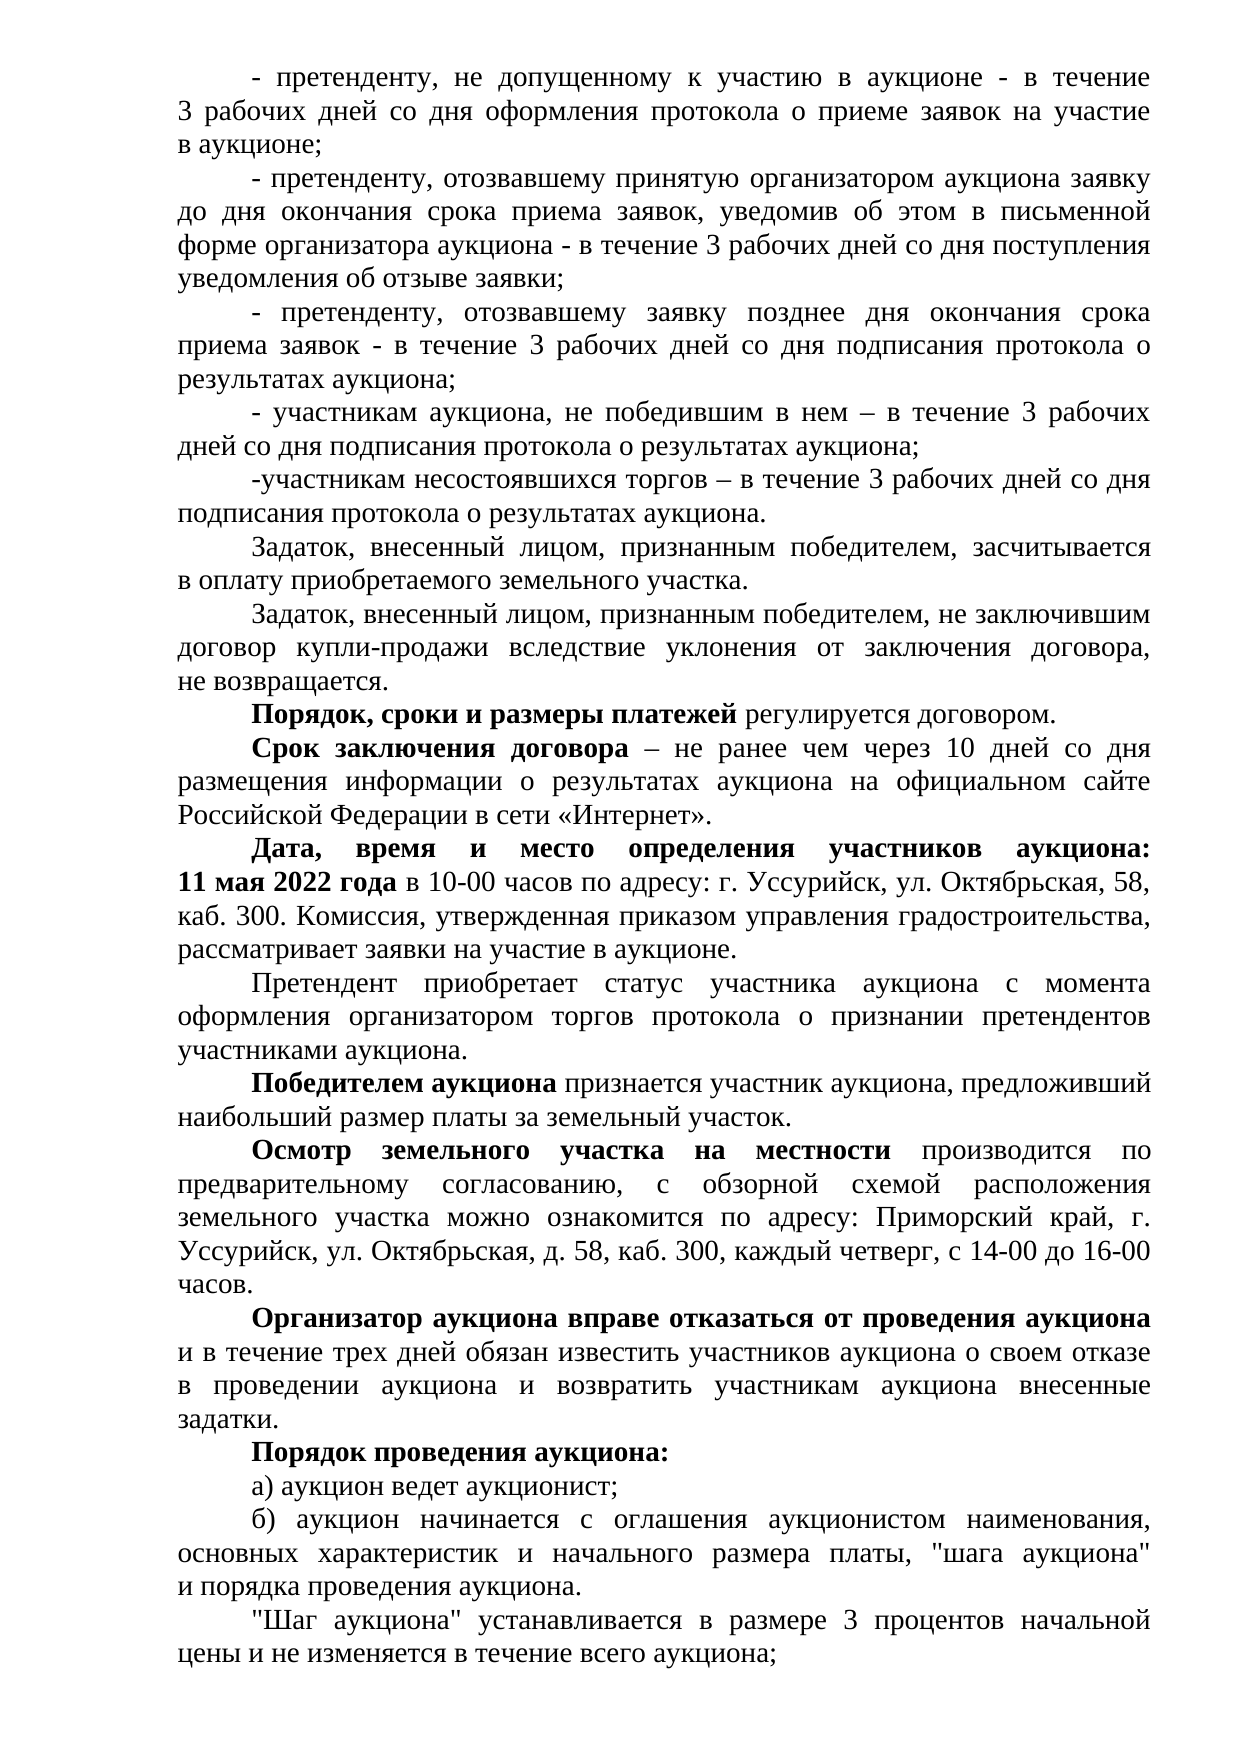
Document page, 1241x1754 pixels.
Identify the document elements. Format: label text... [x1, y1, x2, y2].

text "Шаг аукциона" устанавливается в размере 3 процентов начальной цены и не изменяется в течение всего аукциона; [177, 1602, 1152, 1669]
text Порядок проведения аукциона: [177, 1434, 1152, 1468]
text Победителем аукциона признается участник аукциона, предложивший наибольший размер платы за земельный участок. [177, 1065, 1152, 1132]
text Порядок, сроки и размеры платежей регулируется договором. [177, 696, 1152, 730]
text Организатор аукциона вправе отказаться от проведения аукциона и в течение трех дней обязан известить участников аукциона о своем отказе в проведении аукциона и возвратить участникам аукциона внесенные задатки. [177, 1300, 1152, 1434]
text б) аукцион начинается с оглашения аукционистом наименования, основных характеристик и начального размера платы, "шага аукциона" и порядка проведения аукциона. [177, 1501, 1152, 1602]
text -участникам несостоявшихся торгов – в течение 3 рабочих дней со дня подписания протокола о результатах аукциона. [177, 462, 1152, 529]
text а) аукцион ведет аукционист; [177, 1468, 1152, 1501]
text - участникам аукциона, не победившим в нем – в течение 3 рабочих дней со дня подписания протокола о результатах аукциона; [177, 394, 1152, 462]
text Срок заключения договора – не ранее чем через 10 дней со дня размещения информации о результатах аукциона на официальном сайте Российской Федерации в сети «Интернет». [177, 730, 1152, 831]
text Претендент приобретает статус участника аукциона с момента оформления организатором торгов протокола о признании претендентов участниками аукциона. [177, 965, 1152, 1065]
text Задаток, внесенный лицом, признанным победителем, не заключившим договор купли-продажи вследствие уклонения от заключения договора, не возвращается. [177, 596, 1152, 696]
text - претенденту, не допущенному к участию в аукционе - в течение 3 рабочих дней со дня оформления протокола о приеме заявок на участие в аукционе; [177, 59, 1152, 160]
text - претенденту, отозвавшему заявку позднее дня окончания срока приема заявок - в течение 3 рабочих дней со дня подписания протокола о результатах аукциона; [177, 294, 1152, 394]
text Дата, время и место определения участников аукциона: 11 мая 2022 года в 10-00 часов по адресу: г. Уссурийск, ул. Октябрьская, 58, каб. 300. Комиссия, утвержденная приказом управления градостроительства, рассматривает заявки на участие в аукционе. [177, 831, 1152, 965]
text - претенденту, отозвавшему принятую организатором аукциона заявку до дня окончания срока приема заявок, уведомив об этом в письменной форме организатора аукциона - в течение 3 рабочих дней со дня поступления уведомления об отзыве заявки; [177, 160, 1152, 294]
text Осмотр земельного участка на местности производится по предварительному согласованию, с обзорной схемой расположения земельного участка можно ознакомится по адресу: Приморский край, г. Уссурийск, ул. Октябрьская, д. 58, каб. 300, каждый четверг, с 14-00 до 16-00 часов. [177, 1132, 1152, 1300]
text Задаток, внесенный лицом, признанным победителем, засчитывается в оплату приобретаемого земельного участка. [177, 529, 1152, 596]
